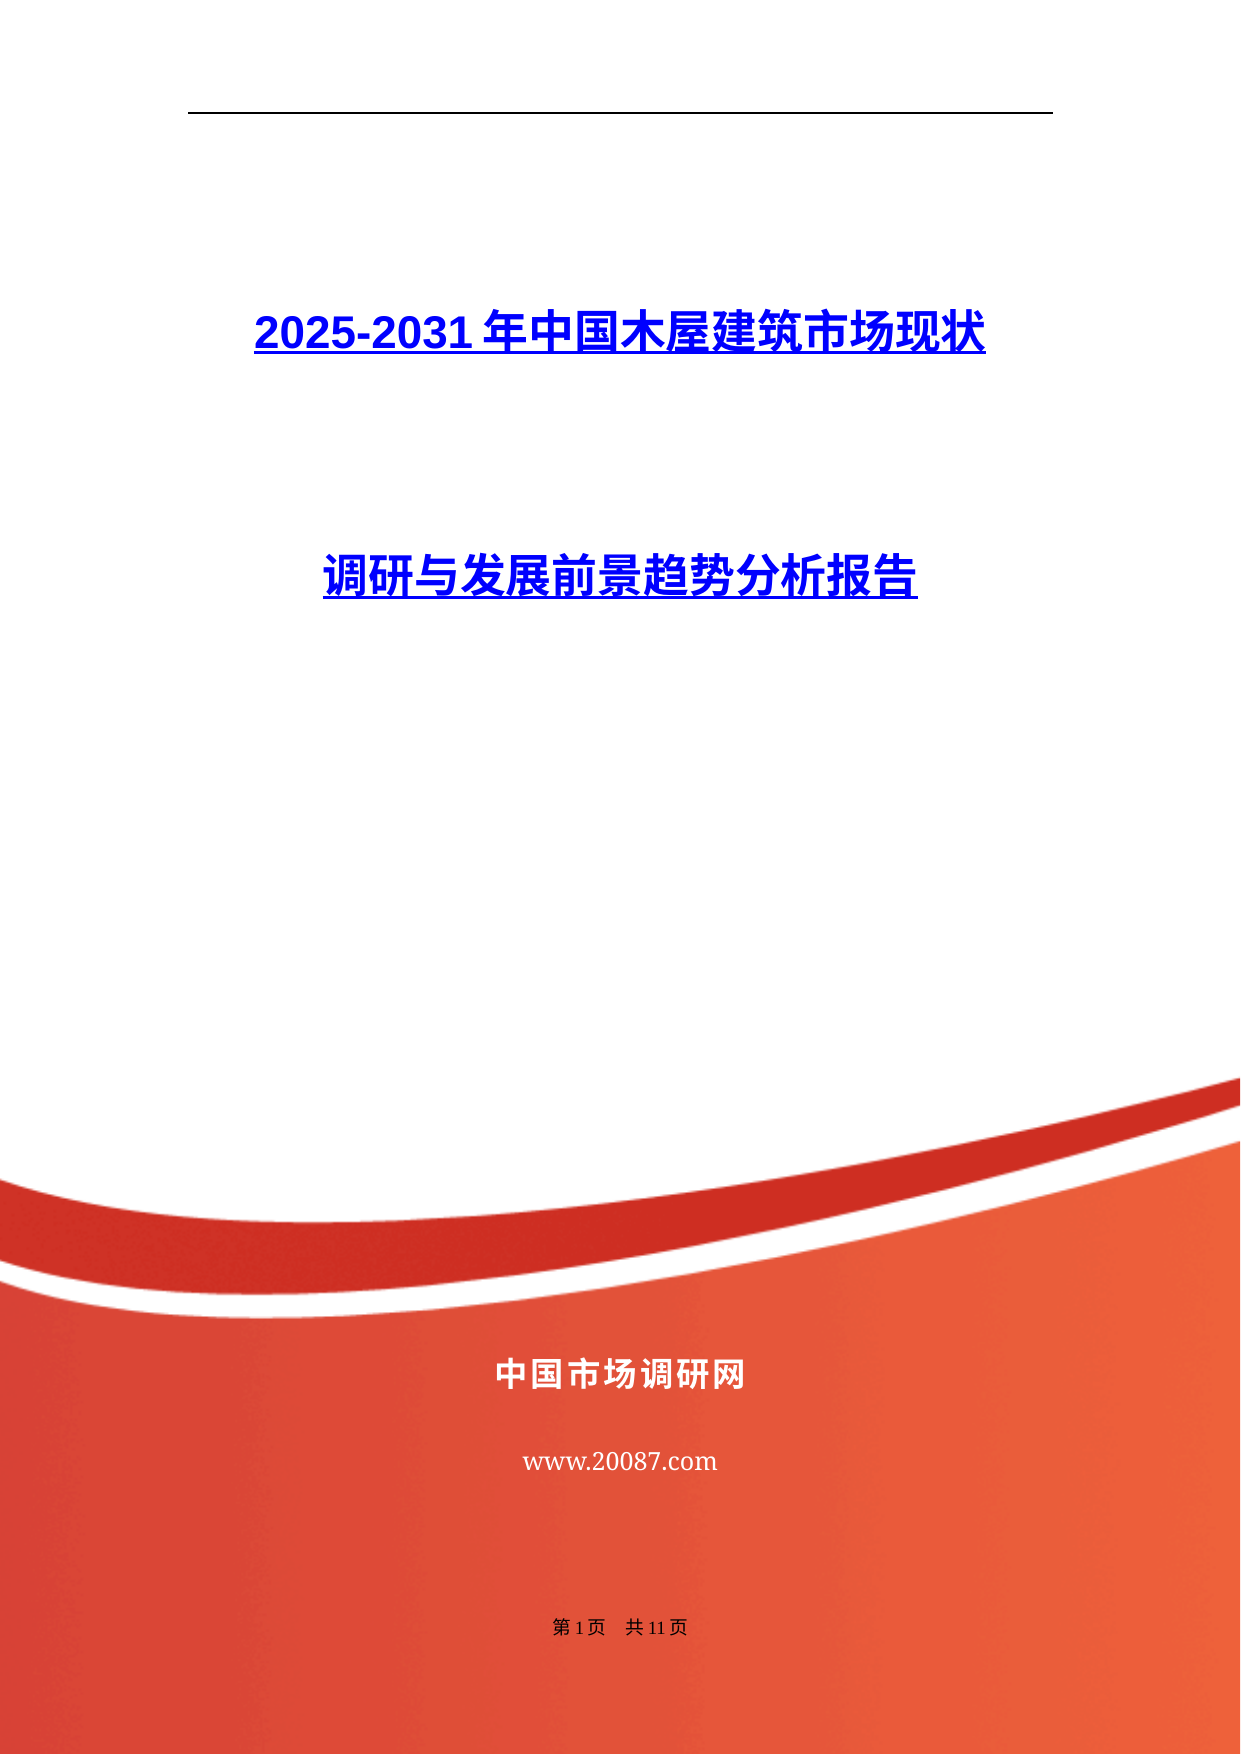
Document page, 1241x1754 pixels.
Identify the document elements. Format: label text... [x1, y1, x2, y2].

text www.20087.com [187, 1428, 1053, 1493]
subtitle 中国市场调研网 [187, 1339, 1053, 1404]
table_header 2025-2031年中国木屋建筑市场现状调研与发展前景趋势分析报告 [188, 207, 1053, 773]
picture [0, 1006, 1241, 1754]
